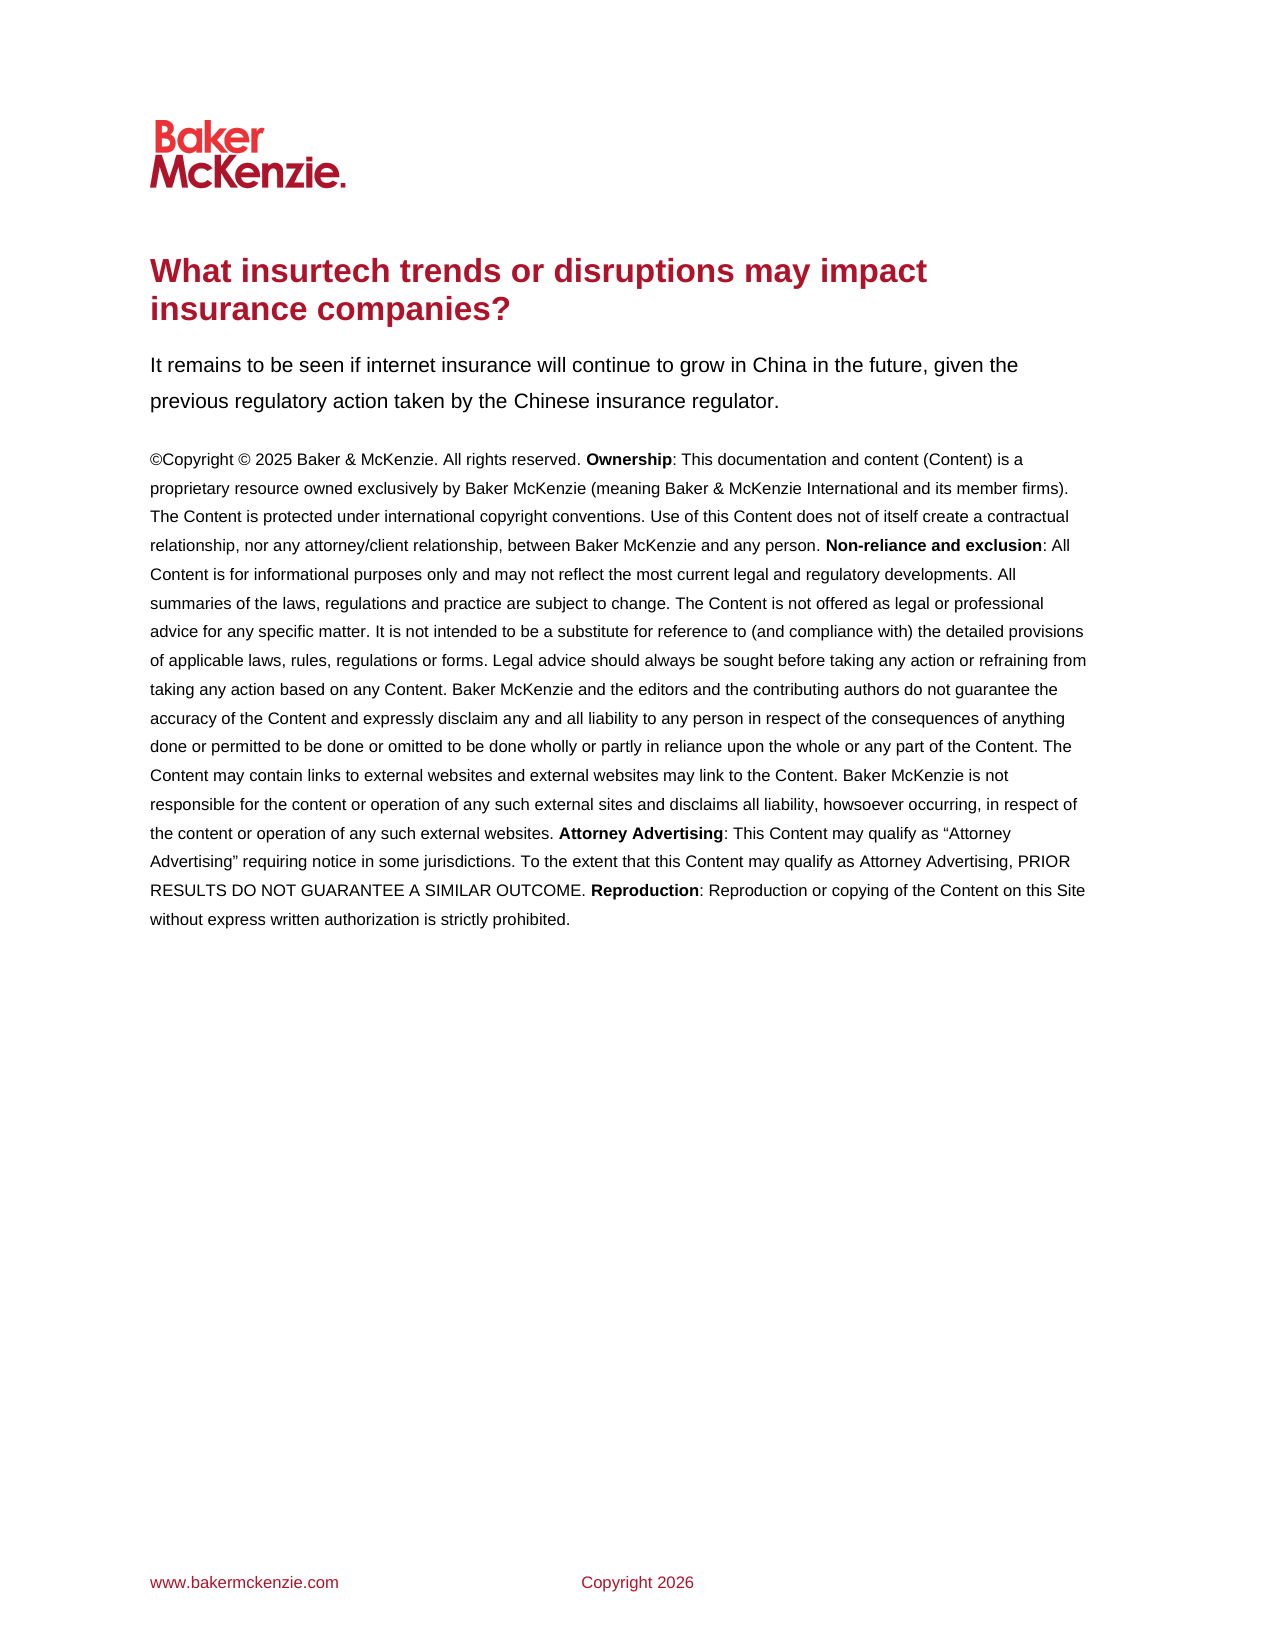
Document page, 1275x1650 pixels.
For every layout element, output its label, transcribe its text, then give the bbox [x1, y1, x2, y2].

text ©Copyright © 2025 Baker & McKenzie. All rights reserved. Ownership: This documentation and content (Content) is a proprietary resource owned exclusively by Baker McKenzie (meaning Baker & McKenzie International and its member firms). The Content is protected under international copyright conventions. Use of this Content does not of itself create a contractual relationship, nor any attorney/client relationship, between Baker McKenzie and any person. Non-reliance and exclusion: All Content is for informational purposes only and may not reflect the most current legal and regulatory developments. All summaries of the laws, regulations and practice are subject to change. The Content is not offered as legal or professional advice for any specific matter. It is not intended to be a substitute for reference to (and compliance with) the detailed provisions of applicable laws, rules, regulations or forms. Legal advice should always be sought before taking any action or refraining from taking any action based on any Content. Baker McKenzie and the editors and the contributing authors do not guarantee the accuracy of the Content and expressly disclaim any and all liability to any person in respect of the consequences of anything done or permitted to be done or omitted to be done wholly or partly in reliance upon the whole or any part of the Content. The Content may contain links to external websites and external websites may link to the Content. Baker McKenzie is not responsible for the content or operation of any such external sites and disclaims all liability, howsoever occurring, in respect of the content or operation of any such external websites. Attorney Advertising: This Content may qualify as “Attorney Advertising” requiring notice in some jurisdictions. To the extent that this Content may qualify as Attorney Advertising, PRIOR RESULTS DO NOT GUARANTEE A SIMILAR OUTCOME. Reproduction: Reproduction or copying of the Content on this Site without express written authorization is strictly prohibited. [150, 450, 1087, 929]
picture [150, 120, 346, 189]
